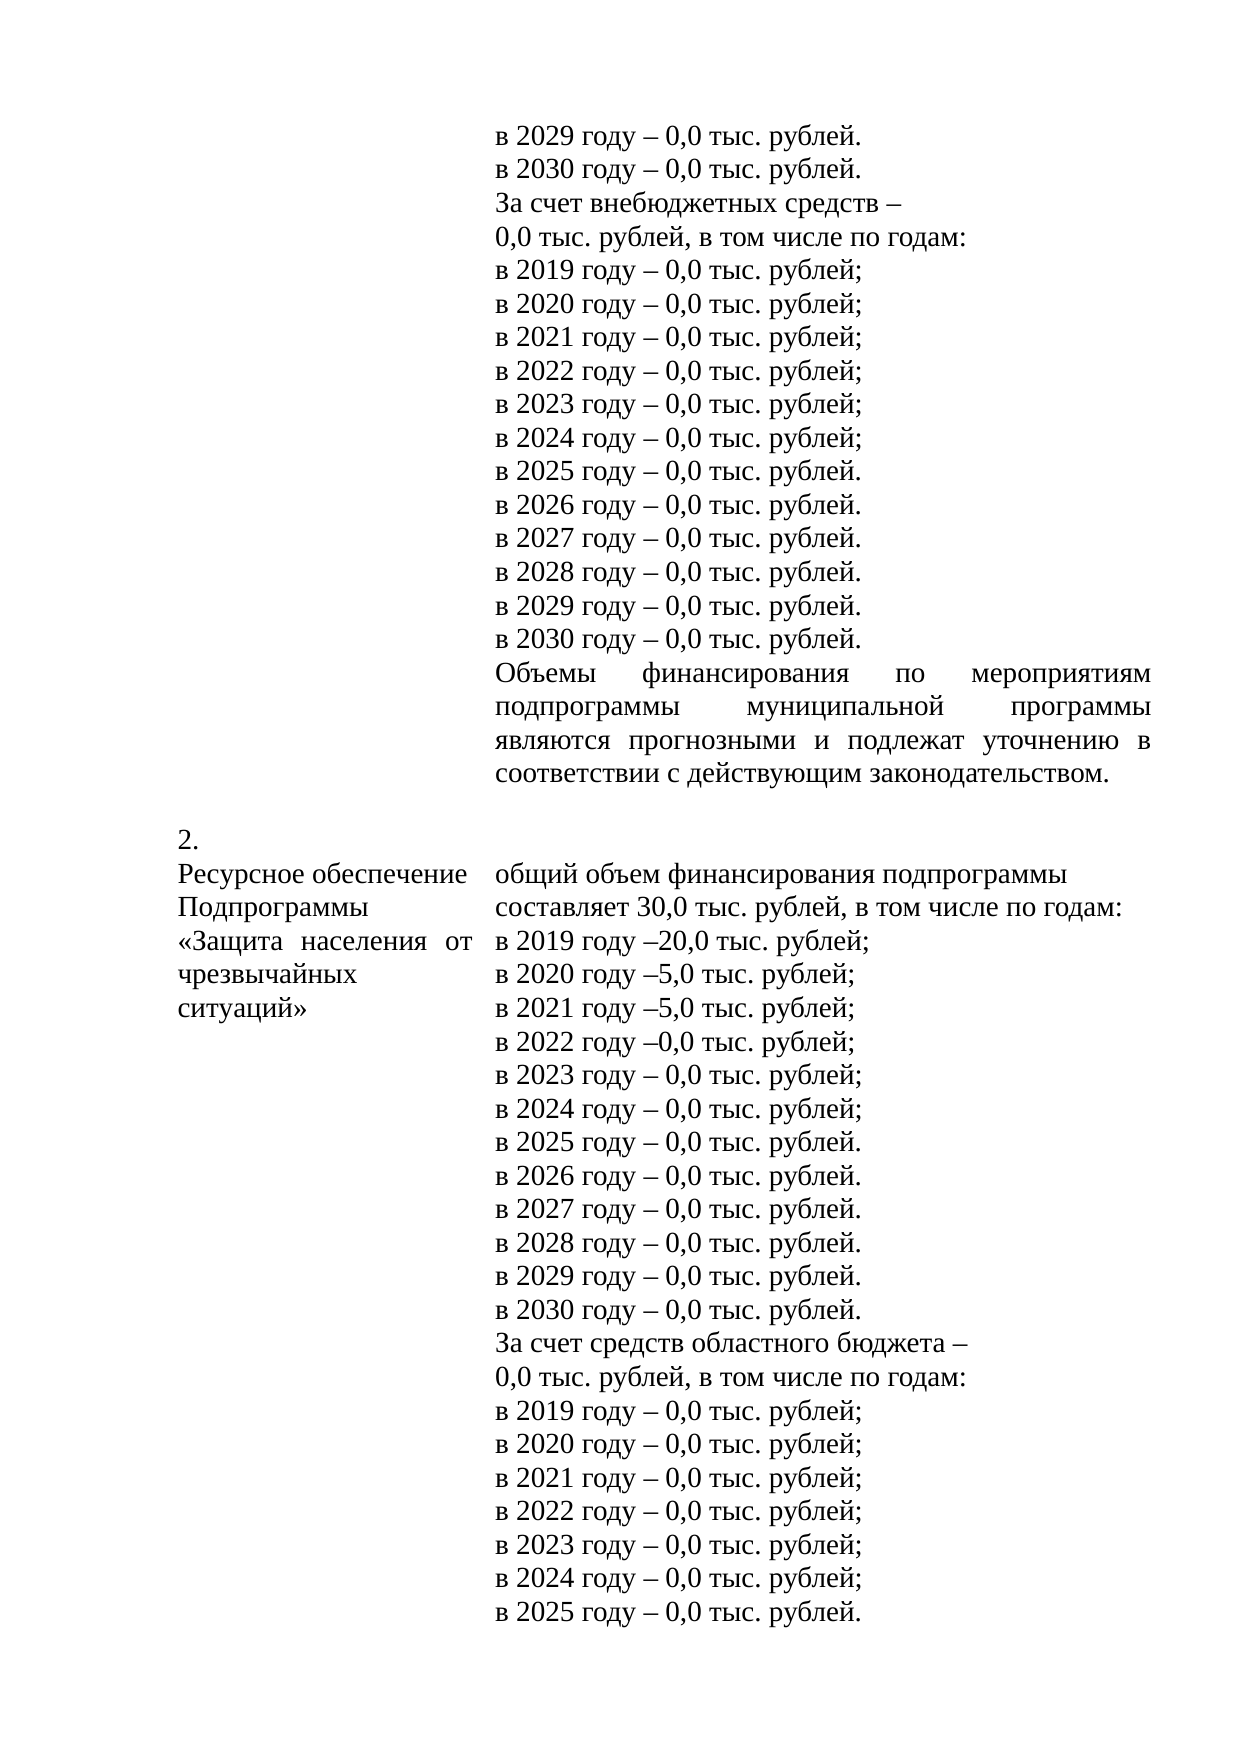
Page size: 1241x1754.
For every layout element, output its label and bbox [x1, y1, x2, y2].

table_header [166, 118, 484, 856]
table_cell [166, 856, 484, 1627]
table_cell [484, 856, 1163, 1627]
table_header [484, 118, 1163, 856]
